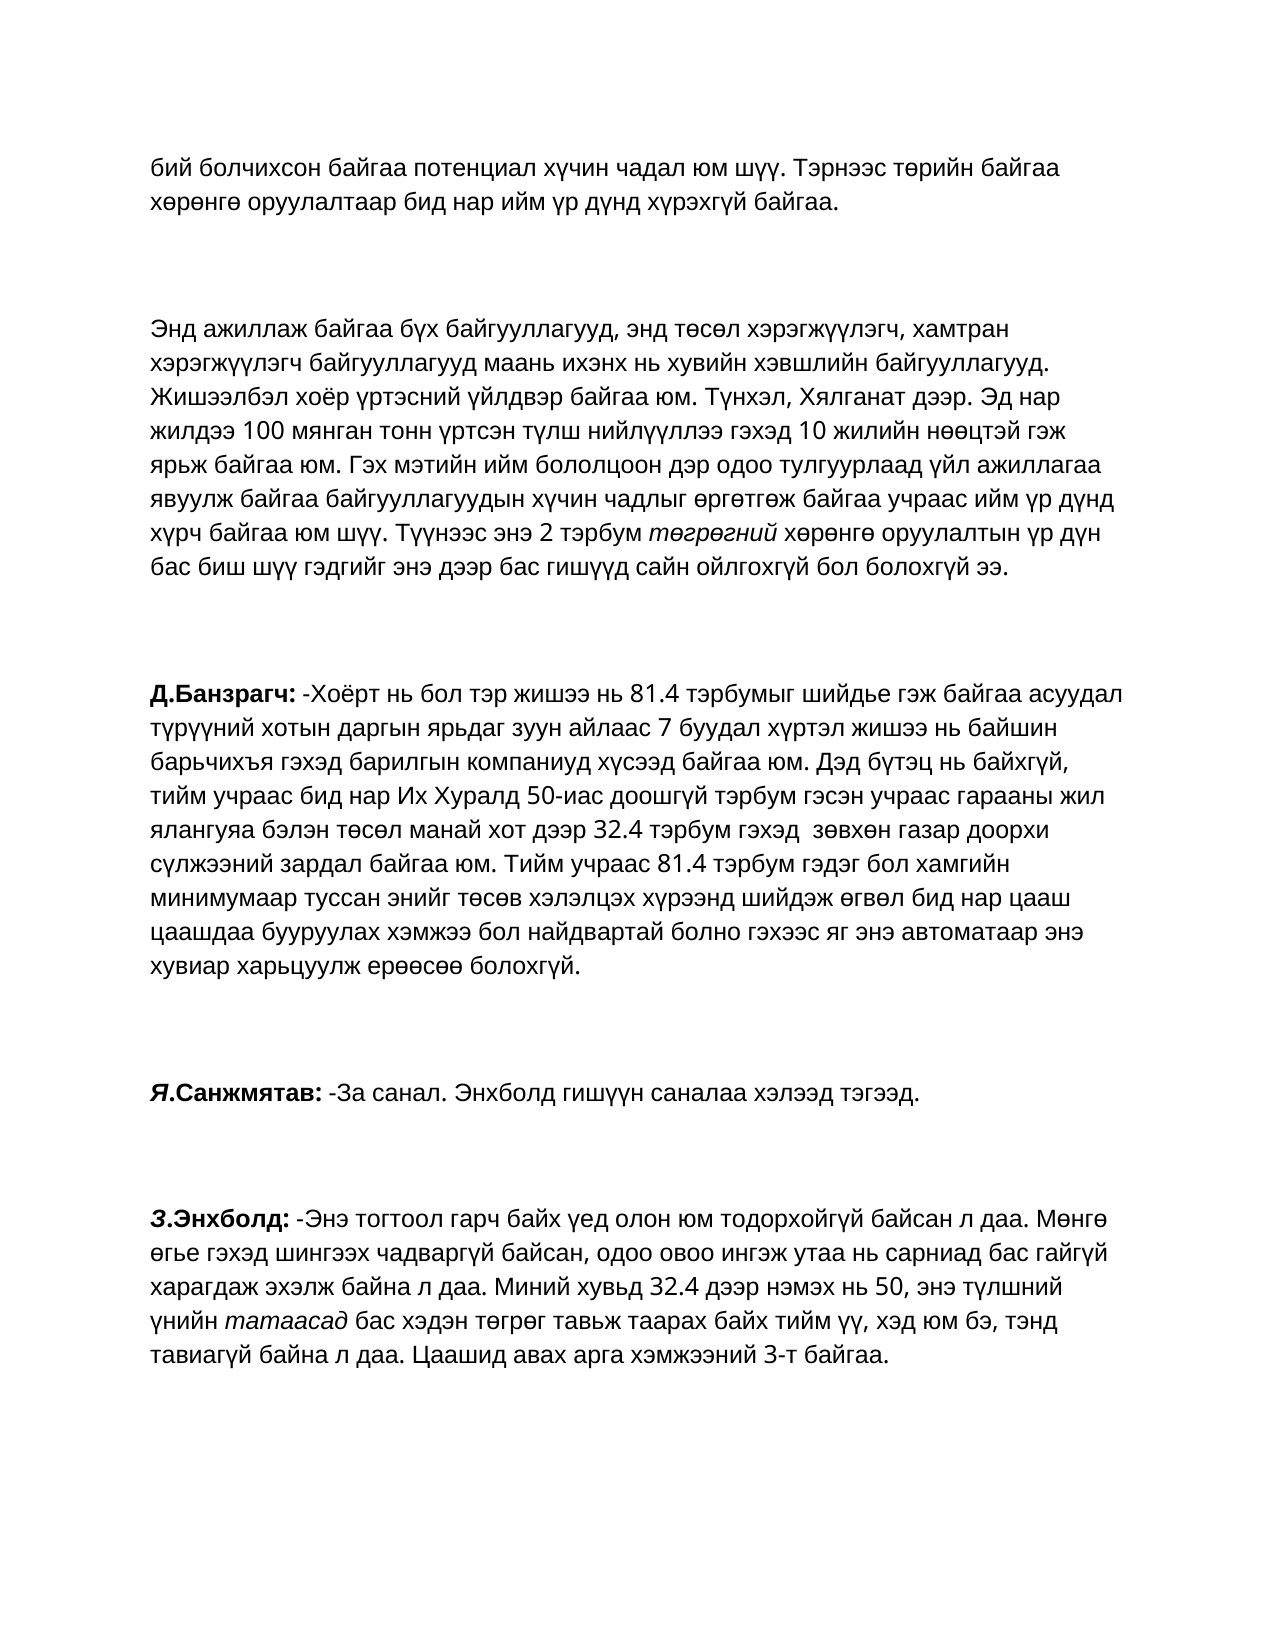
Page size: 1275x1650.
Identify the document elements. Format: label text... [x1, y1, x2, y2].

text Энд ажиллаж байгаа бүх байгууллагууд, энд төсөл хэрэгжүүлэгч, хамтран хэрэгжүүлэгч байгууллагууд маань ихэнх нь хувийн хэвшлийн байгууллагууд. Жишээлбэл хоёр үртэсний үйлдвэр байгаа юм. Түнхэл, Хялганат дээр. Эд нар жилдээ 100 мянган тонн үртсэн түлш нийлүүллээ гэхэд 10 жилийн нөөцтэй гэж ярьж байгаа юм. Гэх мэтийн ийм бололцоон дэр одоо тулгуурлаад үйл ажиллагаа явуулж байгаа байгууллагуудын хүчин чадлыг өргөтгөж байгаа учраас ийм үр дүнд хүрч байгаа юм шүү. Түүнээс энэ 2 тэрбум төгрөгний хөрөнгө оруулалтын үр дүн бас биш шүү гэдгийг энэ дээр бас гишүүд сайн ойлгохгүй бол болохгүй ээ. [150, 311, 1125, 583]
text Я.Санжмятав: -За санал. Энхболд гишүүн саналаа хэлээд тэгээд. [150, 1074, 1125, 1108]
text Д.Банзрагч: -Хоёрт нь бол тэр жишээ нь 81.4 тэрбумыг шийдье гэж байгаа асуудал түрүүний хотын даргын ярьдаг зуун айлаас 7 буудал хүртэл жишээ нь байшин барьчихъя гэхэд барилгын компаниуд хүсээд байгаа юм. Дэд бүтэц нь байхгүй, тийм учраас бид нар Их Хуралд 50-иас доошгүй тэрбум гэсэн учраас гарааны жил ялангуяа бэлэн төсөл манай хот дээр 32.4 тэрбум гэхэд зөвхөн газар доорхи сүлжээний зардал байгаа юм. Тийм учраас 81.4 тэрбум гэдэг бол хамгийн минимумаар туссан энийг төсөв хэлэлцэх хүрээнд шийдэж өгвөл бид нар цааш цаашдаа бууруулах хэмжээ бол найдвартай болно гэхээс яг энэ автоматаар энэ хувиар харьцуулж ерөөсөө болохгүй. [150, 675, 1125, 982]
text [150, 150, 1125, 218]
text З.Энхболд: -Энэ тогтоол гарч байх үед олон юм тодорхойгүй байсан л даа. Мөнгө өгье гэхэд шингээх чадваргүй байсан, одоо овоо ингэж утаа нь сарниад бас гайгүй харагдаж эхэлж байна л даа. Миний хувьд 32.4 дээр нэмэх нь 50, энэ түлшний үнийн татаасад бас хэдэн төгрөг тавьж таарах байх тийм үү, хэд юм бэ, тэнд тавиагүй байна л даа. Цаашид авах арга хэмжээний 3-т байгаа. [150, 1201, 1125, 1371]
